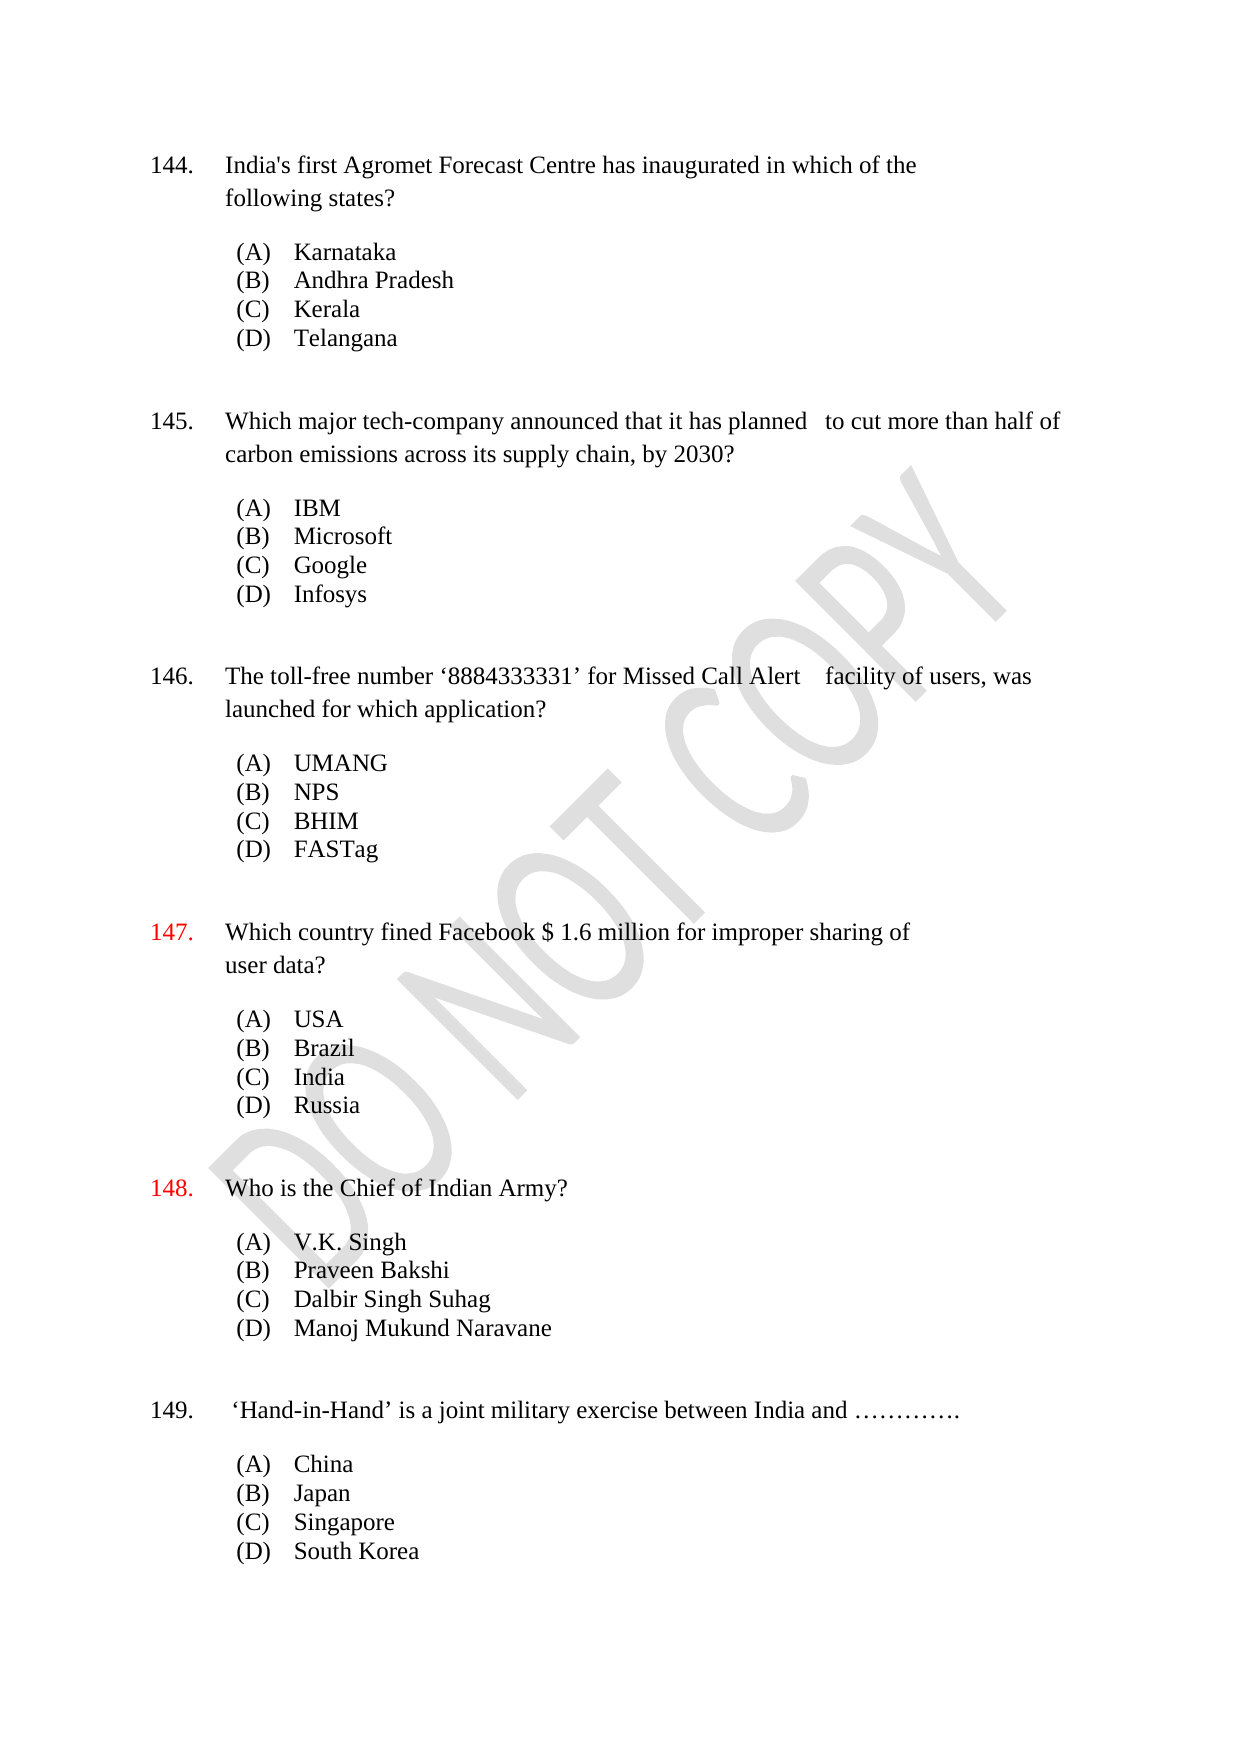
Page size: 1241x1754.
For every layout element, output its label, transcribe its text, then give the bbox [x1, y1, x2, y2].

text 148. Who is the Chief of Indian Army? [150, 1173, 1090, 1202]
table_header China [282, 1450, 1102, 1478]
text 146. The toll-free number ‘8884333331’ for Missed Call Alert facility of users, was launched for which application? [150, 661, 1090, 723]
table_header (A) [225, 493, 282, 521]
table_header IBM [282, 493, 1102, 521]
table_cell NPS [282, 777, 1102, 806]
table_cell (B) [225, 777, 282, 806]
table_cell (C) [225, 550, 282, 579]
table_header USA [282, 1004, 1102, 1033]
table_cell South Korea [282, 1536, 1102, 1564]
table_cell (B) [225, 521, 282, 550]
text 145. Which major tech-company announced that it has planned to cut more than half of carbon emissions across its supply chain, by 2030? [150, 406, 1090, 467]
table_cell (B) [225, 1478, 282, 1507]
table_header (A) [225, 1227, 282, 1256]
table_cell Telangana [282, 323, 1102, 352]
table_cell (D) [225, 835, 282, 863]
table_cell (C) [225, 1507, 282, 1536]
table_cell Singapore [282, 1507, 1102, 1536]
table_header (A) [225, 1004, 282, 1033]
table_cell Russia [282, 1090, 1102, 1119]
table_header UMANG [282, 748, 1102, 777]
table_cell Infosys [282, 579, 1102, 608]
text 149. ‘Hand-in-Hand’ is a joint military exercise between India and …………. [150, 1396, 1090, 1424]
table_cell (C) [225, 1284, 282, 1313]
table_header Karnataka [282, 237, 1102, 266]
table_cell (D) [225, 323, 282, 352]
table_cell Dalbir Singh Suhag [282, 1284, 1102, 1313]
table_cell (D) [225, 579, 282, 608]
table_cell Google [282, 550, 1102, 579]
table_cell Brazil [282, 1033, 1102, 1062]
table_cell FASTag [282, 835, 1102, 863]
table_cell (B) [225, 1033, 282, 1062]
table_cell (D) [225, 1090, 282, 1119]
table_cell Manoj Mukund Naravane [282, 1313, 1102, 1342]
table_cell Kerala [282, 294, 1102, 323]
table_header V.K. Singh [282, 1227, 1102, 1256]
table_header (A) [225, 1450, 282, 1478]
table_cell BHIM [282, 806, 1102, 834]
text 147. Which country fined Facebook $ 1.6 million for improper sharing of user data? [150, 917, 947, 979]
table_cell (C) [225, 1062, 282, 1090]
table_cell (B) [225, 1256, 282, 1284]
table_header (A) [225, 748, 282, 777]
table_cell Microsoft [282, 521, 1102, 550]
table_cell Praveen Bakshi [282, 1256, 1102, 1284]
table_cell India [282, 1062, 1102, 1090]
table_header (A) [225, 237, 282, 266]
table_cell Andhra Pradesh [282, 266, 1102, 294]
table_cell (B) [225, 266, 282, 294]
table_cell (C) [225, 806, 282, 834]
text 144. India's first Agromet Forecast Centre has inaugurated in which of the following states? [150, 150, 956, 212]
table_cell (C) [225, 294, 282, 323]
table_cell (D) [225, 1536, 282, 1564]
table_cell (D) [225, 1313, 282, 1342]
table_cell Japan [282, 1478, 1102, 1507]
